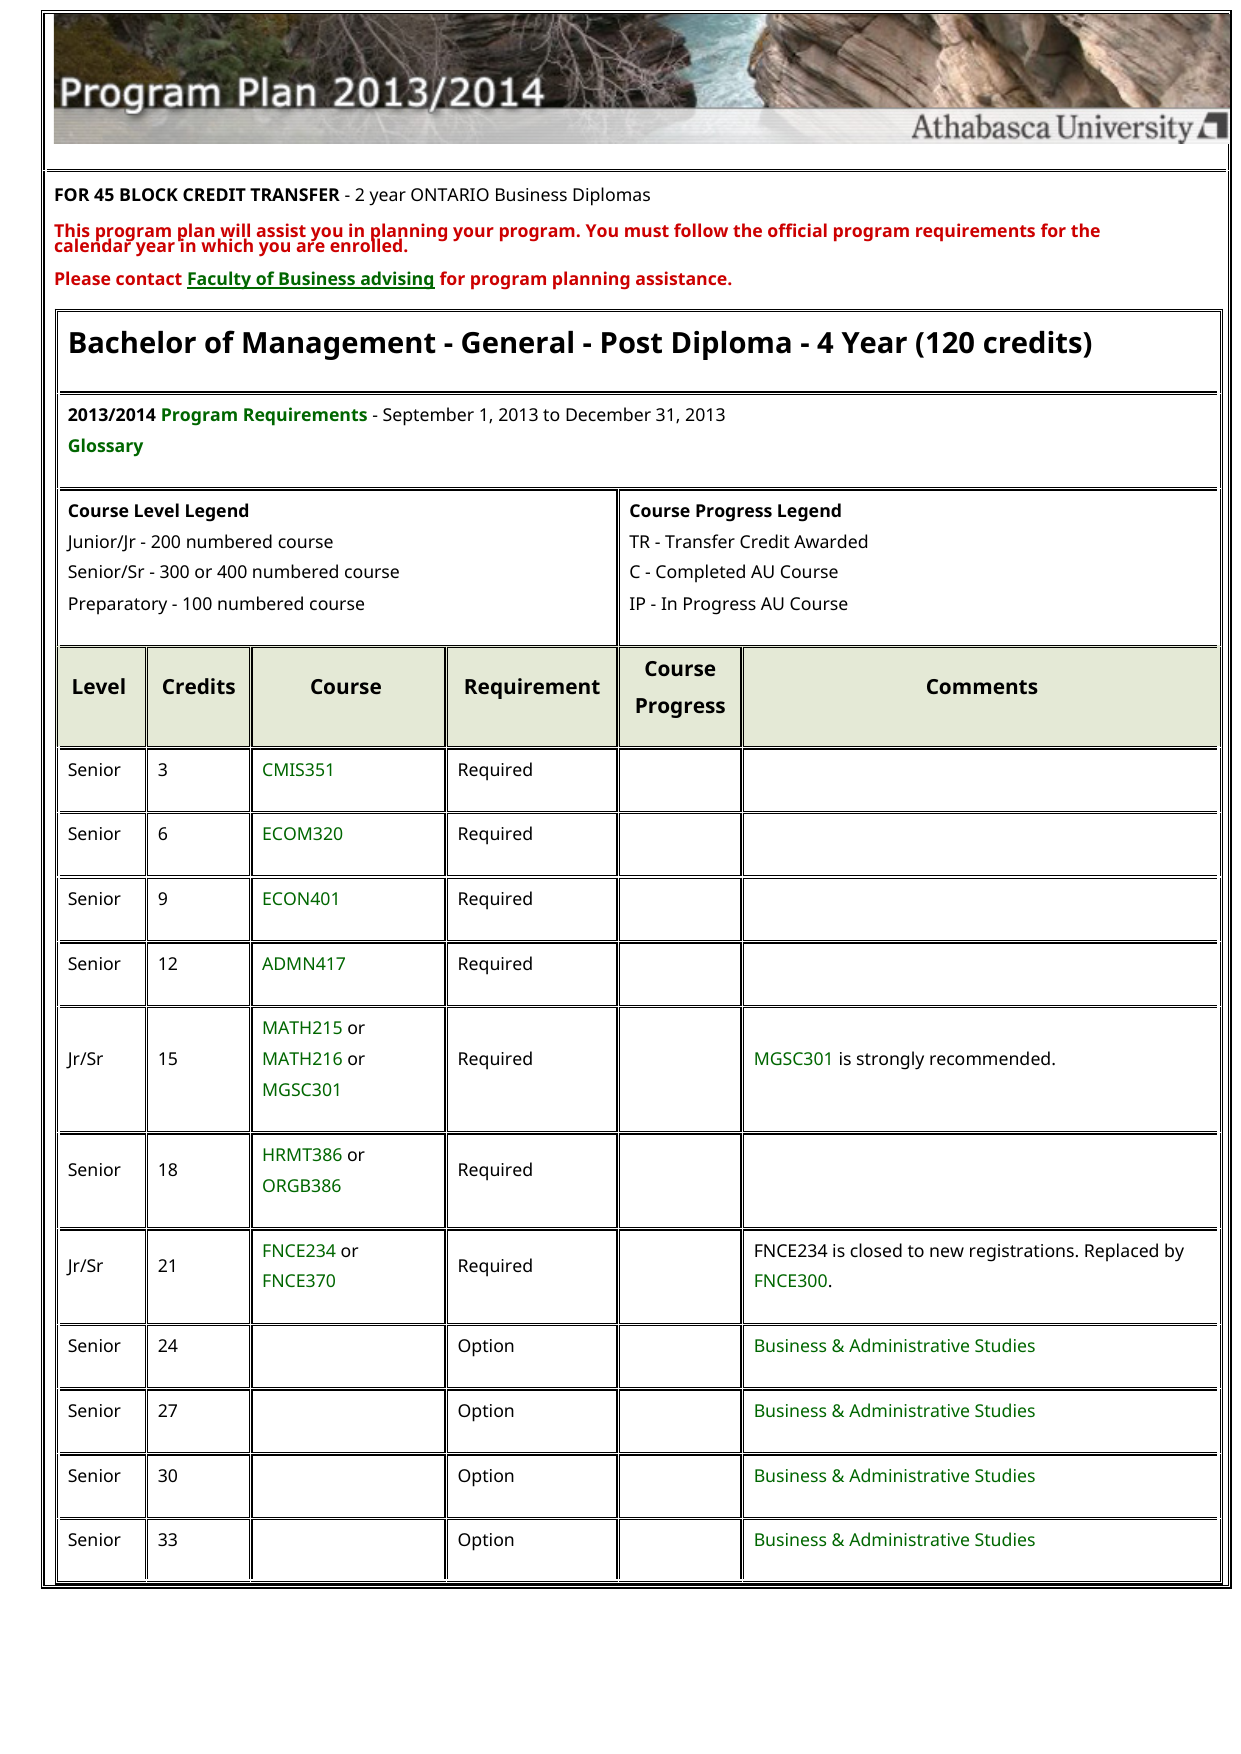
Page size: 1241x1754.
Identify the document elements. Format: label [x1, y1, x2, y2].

picture [53, 14, 1230, 144]
table_header [45, 14, 1228, 169]
table_cell [45, 169, 1228, 1585]
